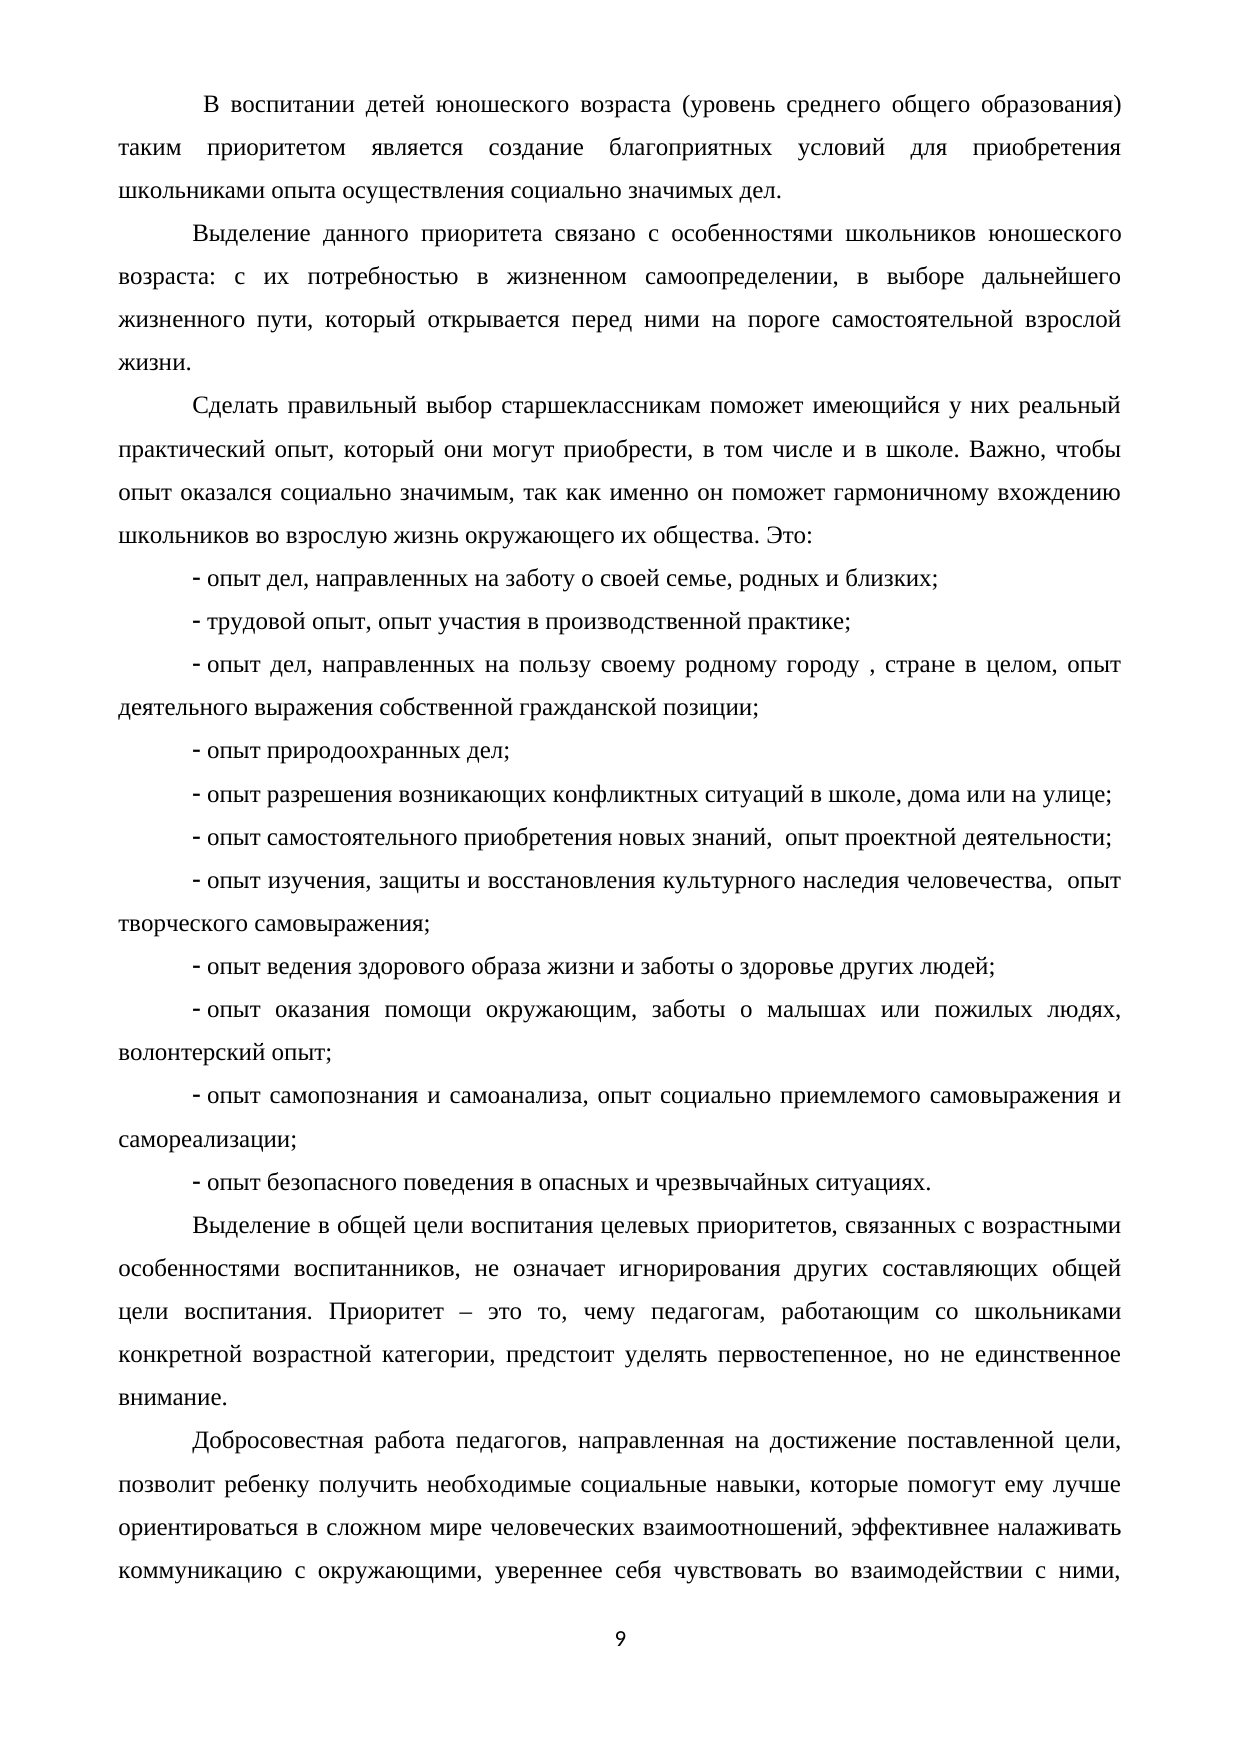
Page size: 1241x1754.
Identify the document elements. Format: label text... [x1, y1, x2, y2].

text Выделение данного приоритета связано с особенностями школьников юношеского возраста: с их потребностью в жизненном самоопределении, в выборе дальнейшего жизненного пути, который открывается перед ними на пороге самостоятельной взрослой жизни. [118, 218, 1122, 376]
text Сделать правильный выбор старшеклассникам поможет имеющийся у них реальный практический опыт, который они могут приобрести, в том числе и в школе. Важно, чтобы опыт оказался социально значимым, так как именно он поможет гармоничному вхождению школьников во взрослую жизнь окружающего их общества. Это: [118, 391, 1122, 549]
list опыт ведения здорового образа жизни и заботы о здоровье других людей; [118, 951, 1122, 980]
list опыт дел, направленных на пользу своему родному городу , стране в целом, опыт деятельного выражения собственной гражданской позиции; [118, 649, 1122, 721]
list опыт разрешения возникающих конфликтных ситуаций в школе, дома или на улице; [118, 779, 1122, 807]
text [118, 1426, 1122, 1584]
list опыт изучения, защиты и восстановления культурного наследия человечества, опыт творческого самовыражения; [118, 865, 1122, 937]
list опыт дел, направленных на заботу о своей семье, родных и близких; [118, 563, 1122, 592]
text В воспитании детей юношеского возраста (уровень среднего общего образования) таким приоритетом является создание благоприятных условий для приобретения школьниками опыта осуществления социально значимых дел. [118, 89, 1122, 204]
list опыт самопознания и самоанализа, опыт социально приемлемого самовыражения и самореализации; [118, 1081, 1122, 1152]
list опыт природоохранных дел; [118, 736, 1122, 764]
list опыт оказания помощи окружающим, заботы о малышах или пожилых людях, волонтерский опыт; [118, 994, 1122, 1066]
list опыт безопасного поведения в опасных и чрезвычайных ситуациях. [118, 1167, 1122, 1196]
text Выделение в общей цели воспитания целевых приоритетов, связанных с возрастными особенностями воспитанников, не означает игнорирования других составляющих общей цели воспитания. Приоритет – это то, чему педагогам, работающим со школьниками конкретной возрастной категории, предстоит уделять первостепенное, но не единственное внимание. [118, 1210, 1122, 1411]
list трудовой опыт, опыт участия в производственной практике; [118, 606, 1122, 635]
list опыт самостоятельного приобретения новых знаний, опыт проектной деятельности; [118, 822, 1122, 851]
